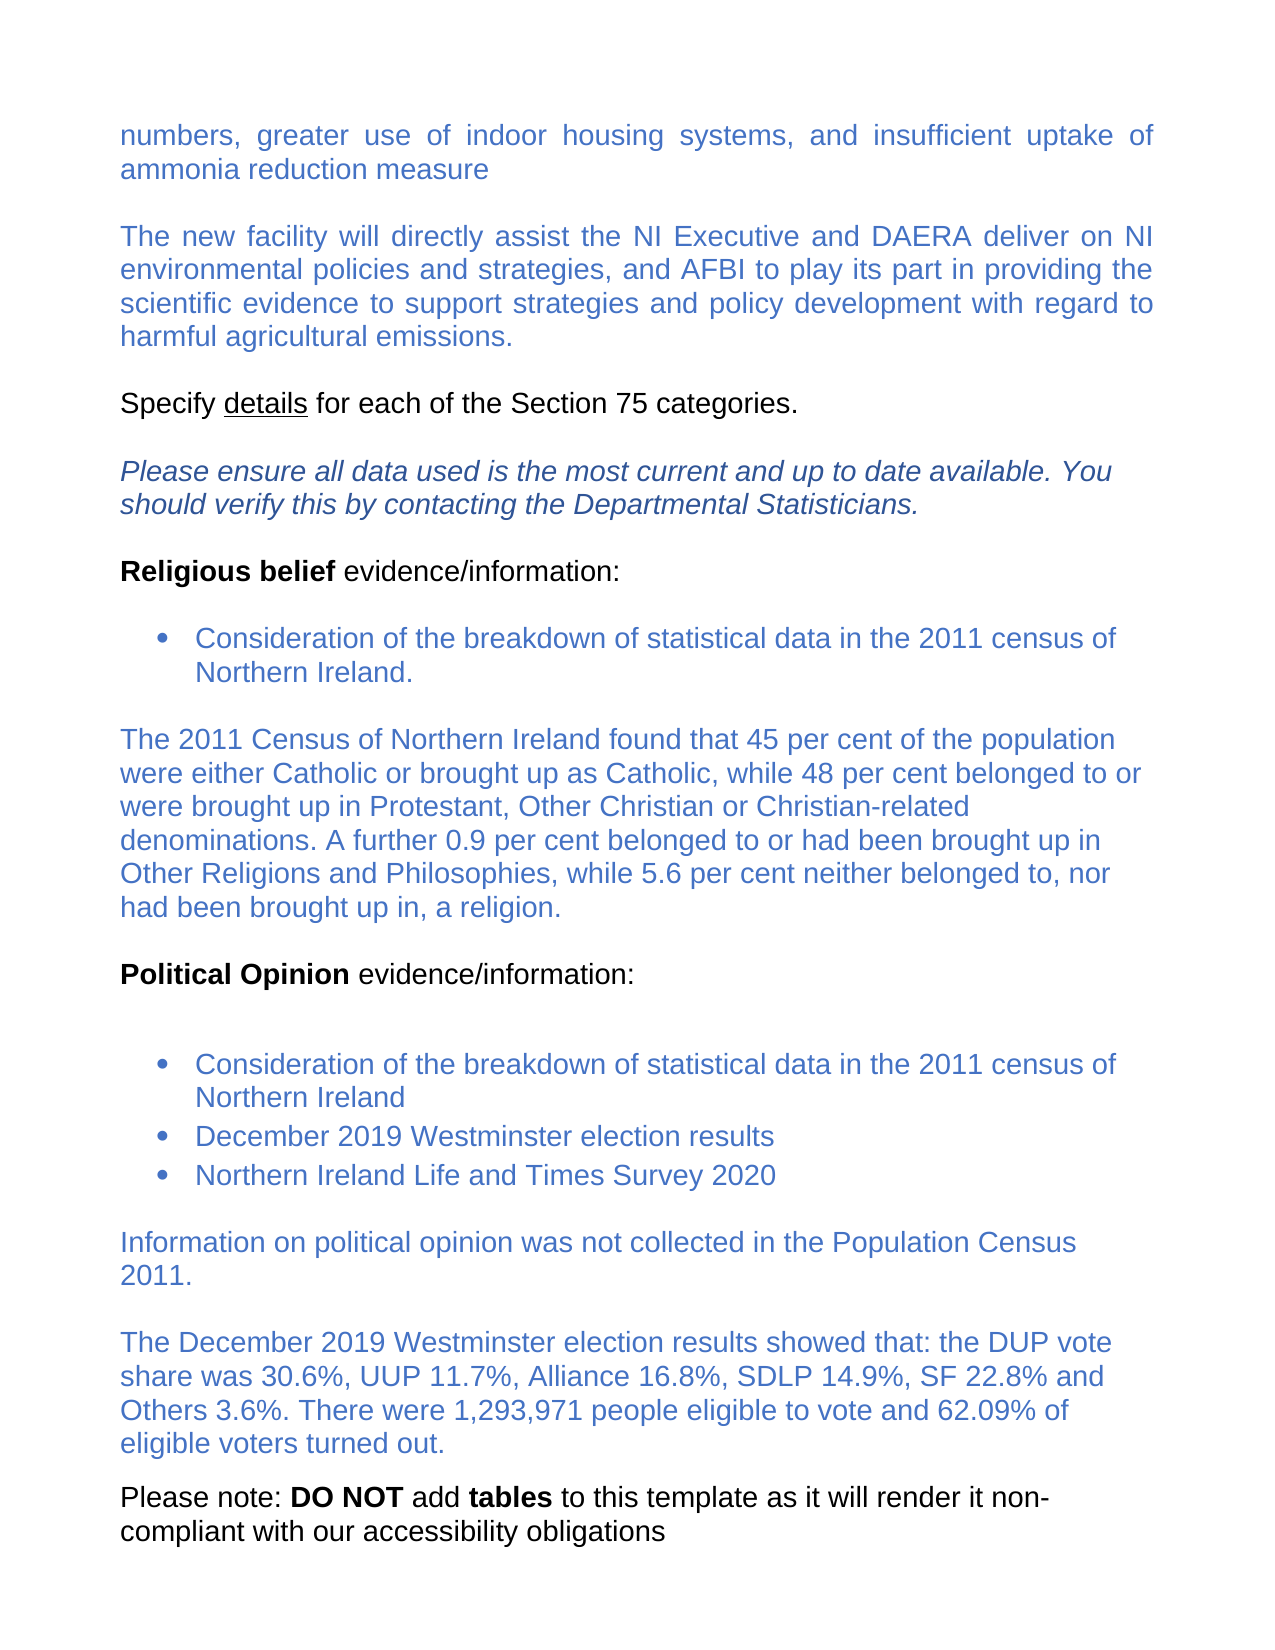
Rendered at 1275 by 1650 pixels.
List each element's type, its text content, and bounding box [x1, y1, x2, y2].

list December 2019 Westminster election results [157, 1119, 1155, 1153]
list Consideration of the breakdown of statistical data in the 2011 census of Northern Ireland. [157, 621, 1155, 688]
text The new facility will directly assist the NI Executive and DAERA deliver on NI environmental policies and strategies, and AFBI to play its part in providing the scientific evidence to support strategies and policy development with regard to harmful agricultural emissions. [120, 219, 1155, 353]
text Information on political opinion was not collected in the Population Census 2011. [120, 1225, 1155, 1292]
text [120, 118, 1155, 185]
text Please ensure all data used is the most current and up to date available. You should verify this by contacting the Departmental Statisticians. [120, 453, 1155, 521]
list Consideration of the breakdown of statistical data in the 2011 census of Northern Ireland [157, 1047, 1155, 1114]
text Political Opinion evidence/information: [120, 957, 1155, 990]
text The December 2019 Westminster election results showed that: the DUP vote share was 30.6%, UUP 11.7%, Alliance 16.8%, SDLP 14.9%, SF 22.8% and Others 3.6%. There were 1,293,971 people eligible to vote and 62.09% of eligible voters turned out. [120, 1325, 1155, 1459]
text Specify details for each of the Section 75 categories. [120, 386, 1155, 420]
list Northern Ireland Life and Times Survey 2020 [157, 1157, 1155, 1191]
text The 2011 Census of Northern Ireland found that 45 per cent of the population were either Catholic or brought up as Catholic, while 48 per cent belonged to or were brought up in Protestant, Other Christian or Christian-related denominations. A further 0.9 per cent belonged to or had been brought up in Other Religions and Philosophies, while 5.6 per cent neither belonged to, nor had been brought up in, a religion. [120, 722, 1155, 923]
text Religious belief evidence/information: [120, 554, 1155, 588]
